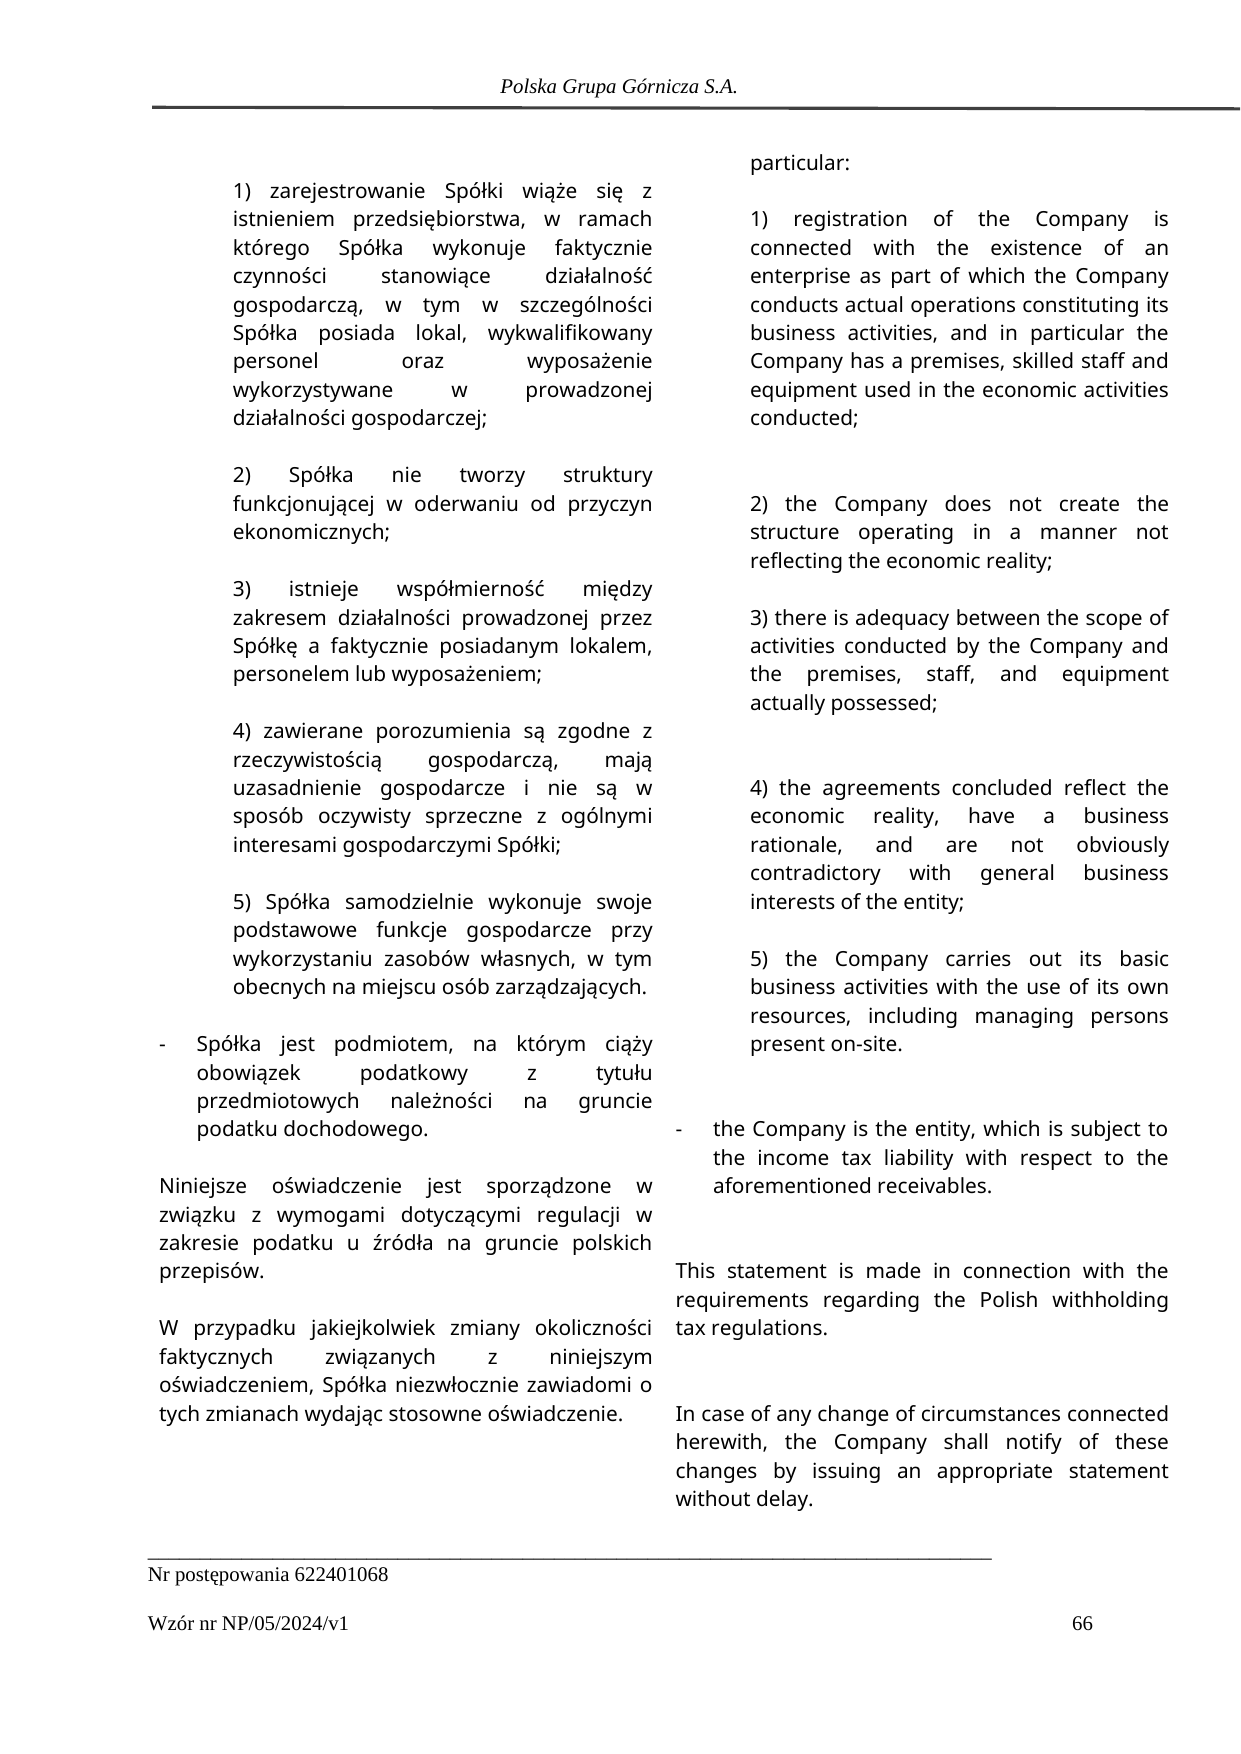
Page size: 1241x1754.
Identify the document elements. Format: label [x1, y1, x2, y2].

table_header [148, 148, 664, 1513]
table_header [664, 148, 1181, 1513]
